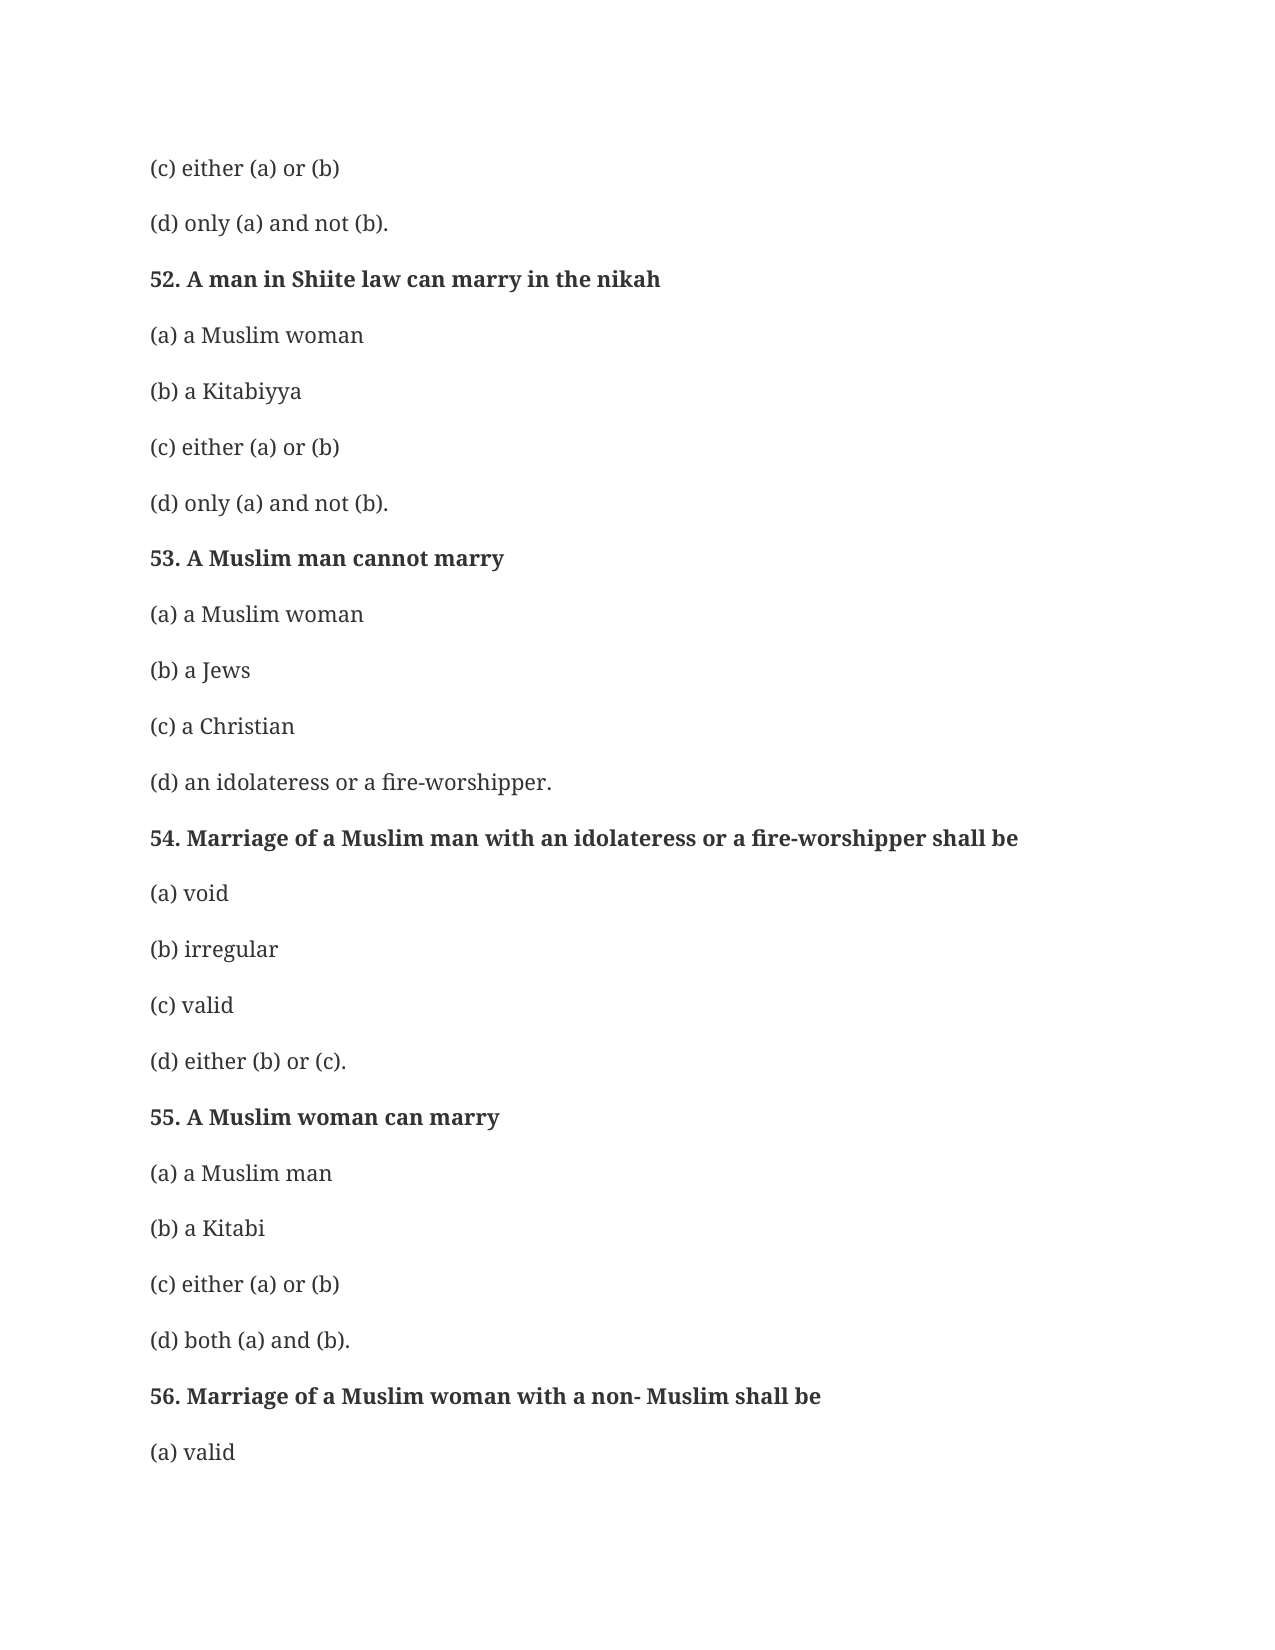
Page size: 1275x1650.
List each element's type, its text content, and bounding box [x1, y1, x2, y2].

text 56. Marriage of a Muslim woman with a non- Muslim shall be [150, 1378, 1125, 1411]
text (b) a Kitabi [150, 1211, 1125, 1243]
text (a) valid [150, 1434, 1125, 1467]
text (b) a Jews [150, 652, 1125, 685]
text (a) void [150, 876, 1125, 908]
text (a) a Muslim woman [150, 317, 1125, 350]
text (b) a Kitabiyya [150, 373, 1125, 406]
text (c) valid [150, 987, 1125, 1020]
text (a) a Muslim man [150, 1155, 1125, 1187]
text (d) both (a) and (b). [150, 1322, 1125, 1355]
text (d) either (b) or (c). [150, 1043, 1125, 1076]
text 54. Marriage of a Muslim man with an idolateress or a fire-worshipper shall be [150, 820, 1125, 852]
text 55. A Muslim woman can marry [150, 1099, 1125, 1132]
text (c) a Christian [150, 708, 1125, 741]
text (d) only (a) and not (b). [150, 206, 1125, 238]
text 52. A man in Shiite law can marry in the nikah [150, 262, 1125, 294]
text (d) only (a) and not (b). [150, 485, 1125, 517]
text (a) a Muslim woman [150, 597, 1125, 629]
text (c) either (a) or (b) [150, 150, 1125, 182]
text (b) irregular [150, 932, 1125, 964]
text (c) either (a) or (b) [150, 429, 1125, 462]
text (c) either (a) or (b) [150, 1267, 1125, 1299]
text 53. A Muslim man cannot marry [150, 541, 1125, 573]
text (d) an idolateress or a fire-worshipper. [150, 764, 1125, 797]
